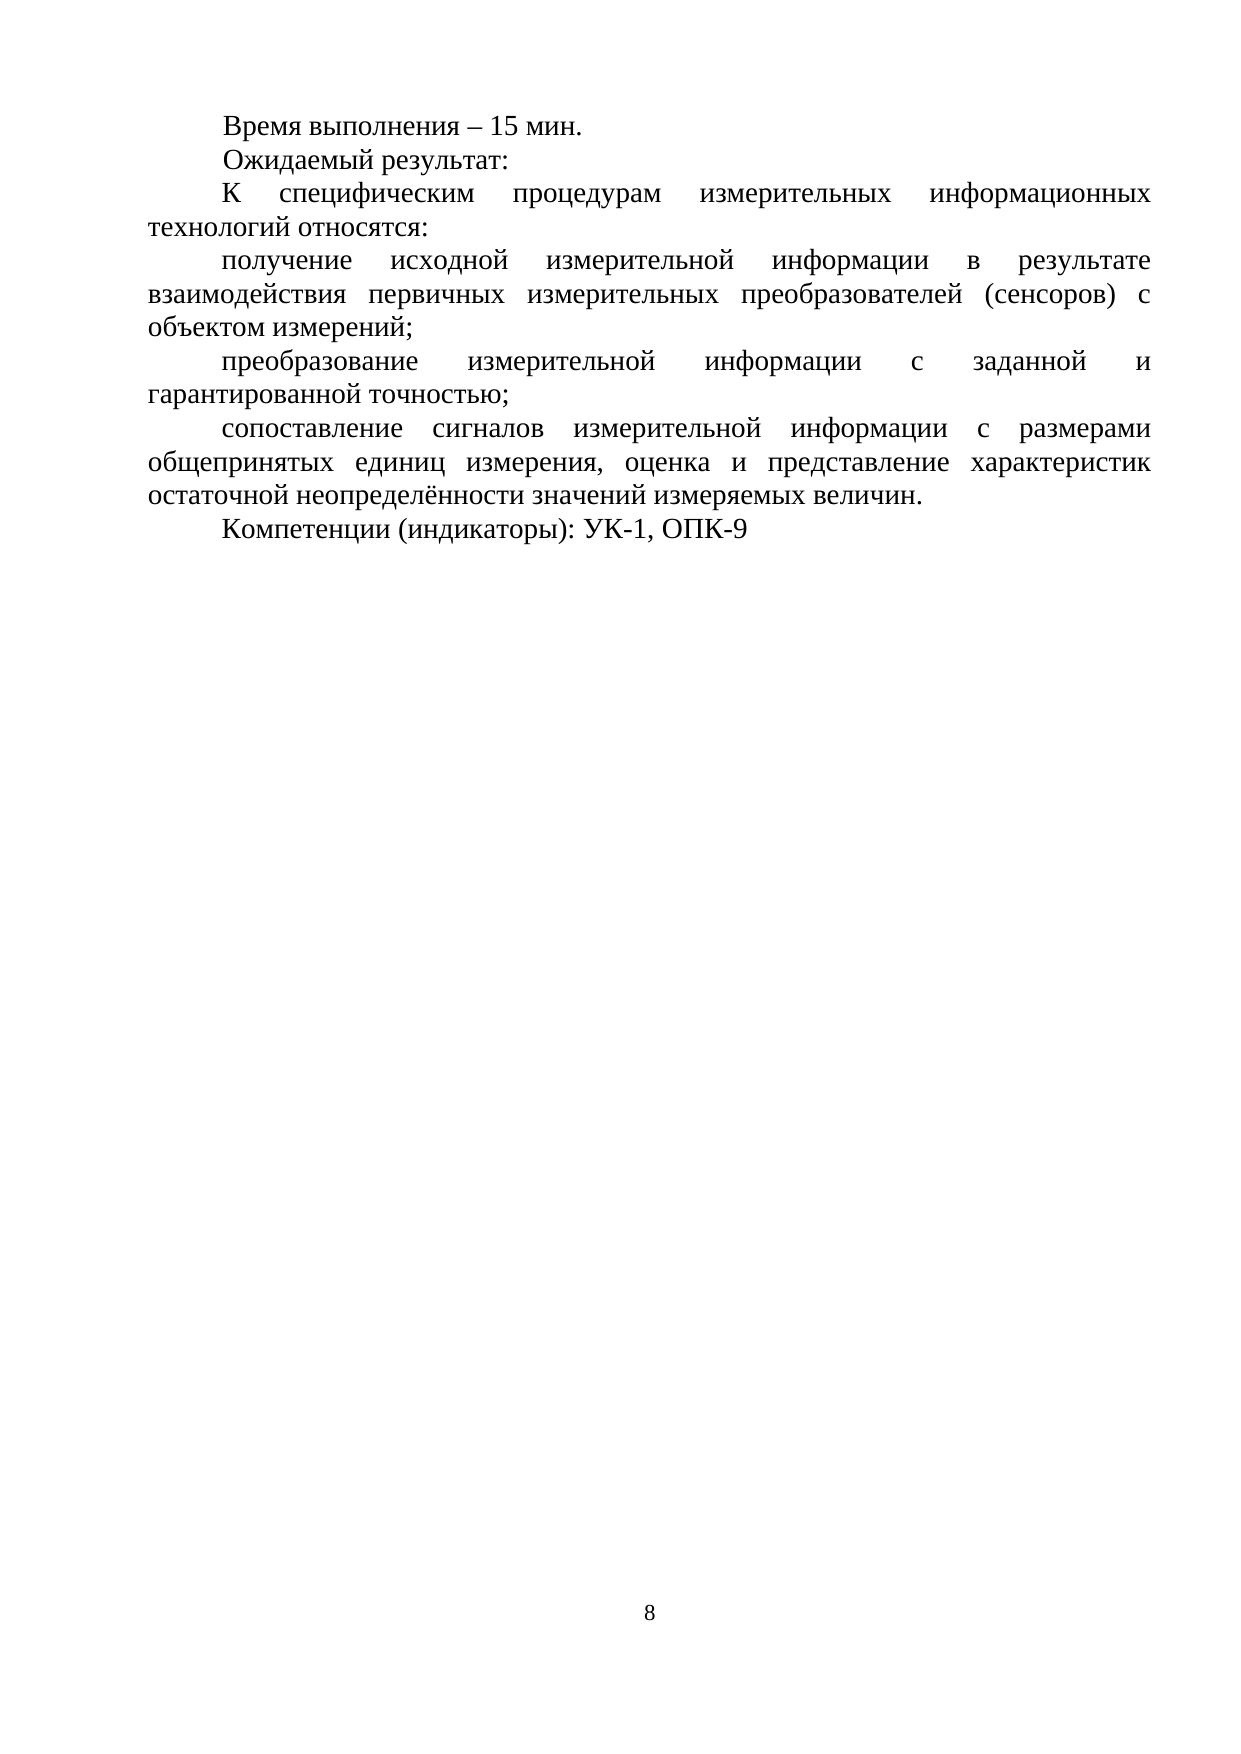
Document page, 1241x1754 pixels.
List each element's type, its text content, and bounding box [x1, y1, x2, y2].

text получение исходной измерительной информации в результате взаимодействия первичных измерительных преобразователей (сенсоров) с объектом измерений; [148, 242, 1152, 343]
text Время выполнения – 15 мин. [148, 108, 1152, 142]
text преобразование измерительной информации с заданной и гарантированной точностью; [148, 343, 1152, 410]
text Ожидаемый результат: [148, 142, 1152, 175]
text Компетенции (индикаторы): УК-1, ОПК-9 [148, 511, 1152, 544]
text сопоставление сигналов измерительной информации с размерами общепринятых единиц измерения, оценка и представление характеристик остаточной неопределённости значений измеряемых величин. [148, 410, 1152, 511]
text К специфическим процедурам измерительных информационных технологий относятся: [148, 175, 1152, 242]
